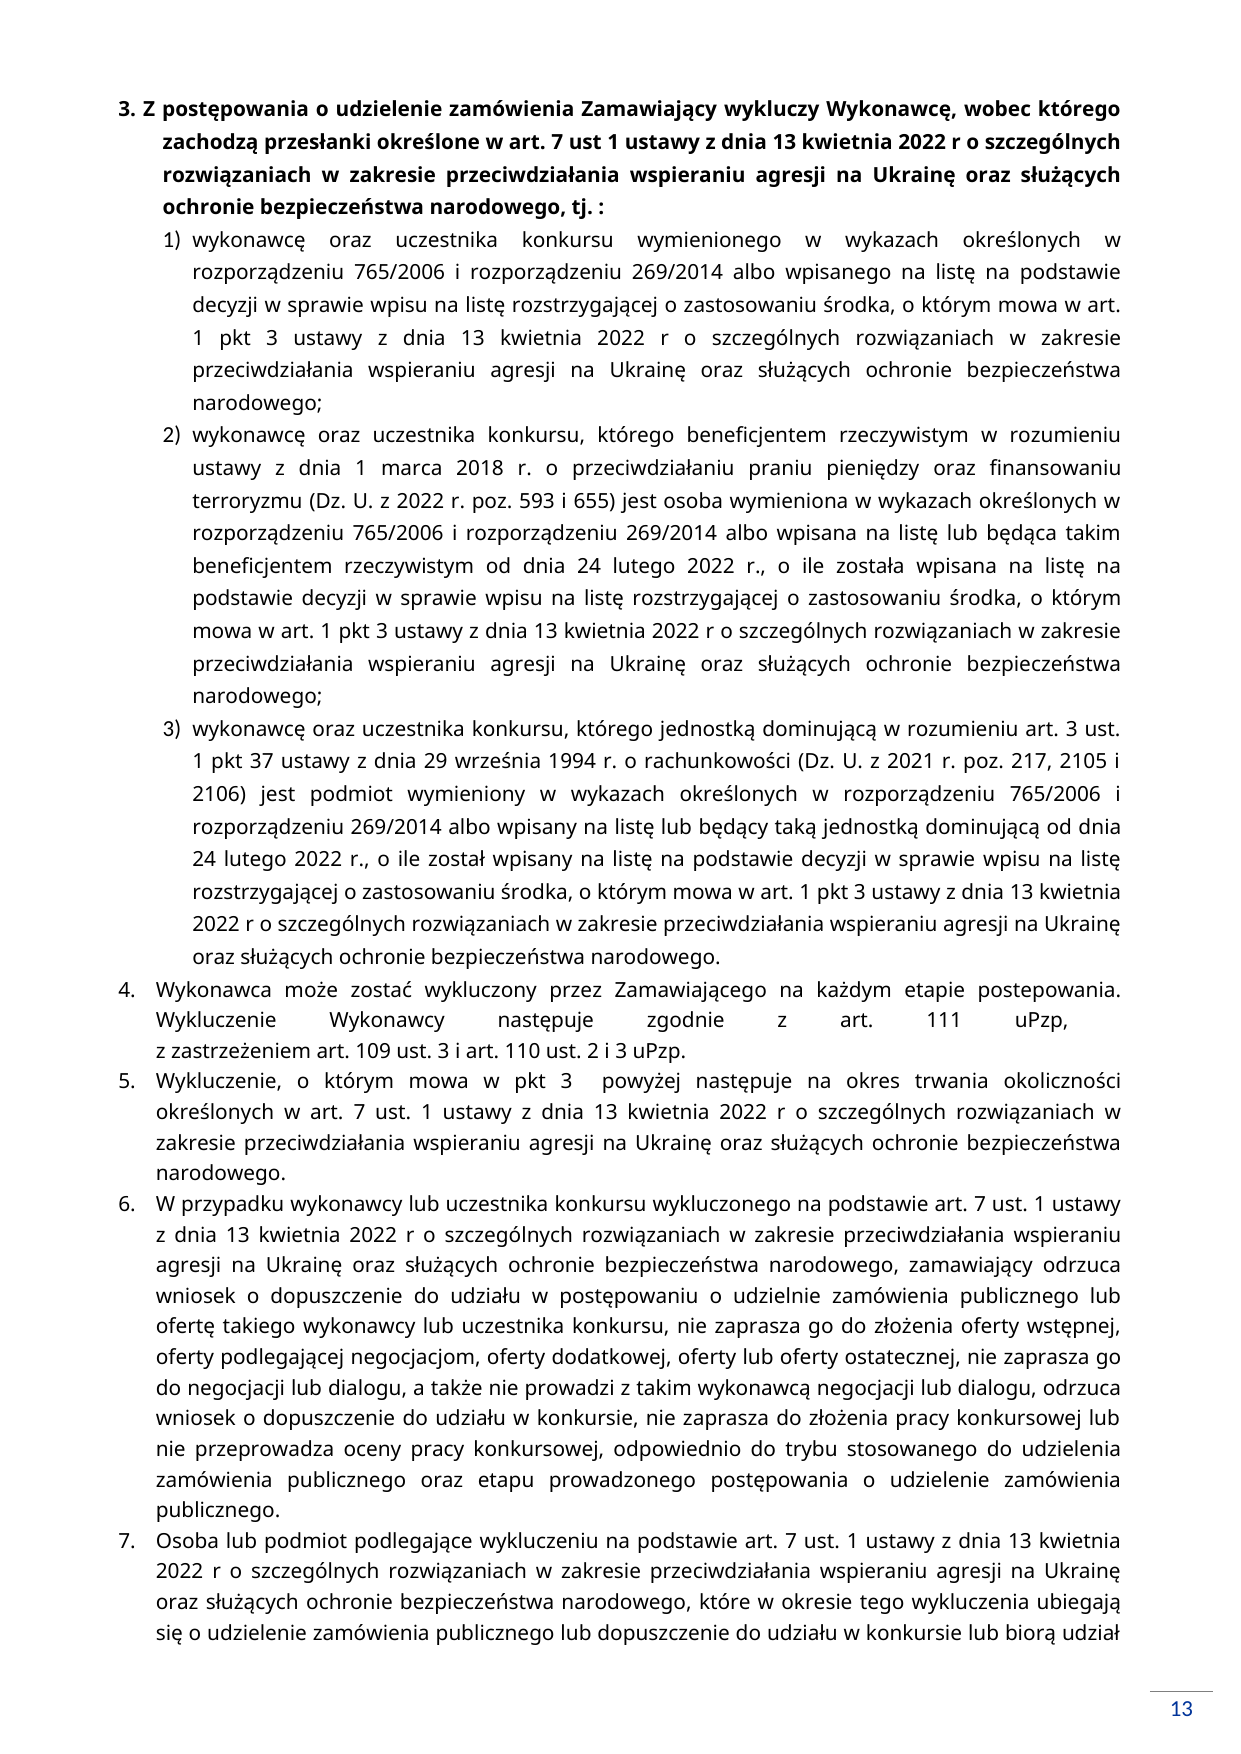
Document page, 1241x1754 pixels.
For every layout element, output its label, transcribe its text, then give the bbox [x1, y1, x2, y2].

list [118, 1526, 1122, 1646]
list W przypadku wykonawcy lub uczestnika konkursu wykluczonego na podstawie art. 7 ust. 1 ustawy z dnia 13 kwietnia 2022 r o szczególnych rozwiązaniach w zakresie przeciwdziałania wspieraniu agresji na Ukrainę oraz służących ochronie bezpieczeństwa narodowego, zamawiający odrzuca wniosek o dopuszczenie do udziału w postępowaniu o udzielnie zamówienia publicznego lub ofertę takiego wykonawcy lub uczestnika konkursu, nie zaprasza go do złożenia oferty wstępnej, oferty podlegającej negocjacjom, oferty dodatkowej, oferty lub oferty ostatecznej, nie zaprasza go do negocjacji lub dialogu, a także nie prowadzi z takim wykonawcą negocjacji lub dialogu, odrzuca wniosek o dopuszczenie do udziału w konkursie, nie zaprasza do złożenia pracy konkursowej lub nie przeprowadza oceny pracy konkursowej, odpowiednio do trybu stosowanego do udzielenia zamówienia publicznego oraz etapu prowadzonego postępowania o udzielenie zamówienia publicznego. [118, 1189, 1122, 1524]
list Wykluczenie, o którym mowa w pkt 3 powyżej następuje na okres trwania okoliczności określonych w art. 7 ust. 1 ustawy z dnia 13 kwietnia 2022 r o szczególnych rozwiązaniach w zakresie przeciwdziałania wspieraniu agresji na Ukrainę oraz służących ochronie bezpieczeństwa narodowego. [118, 1067, 1122, 1187]
list wykonawcę oraz uczestnika konkursu, którego jednostką dominującą w rozumieniu art. 3 ust. 1 pkt 37 ustawy z dnia 29 września 1994 r. o rachunkowości (Dz. U. z 2021 r. poz. 217, 2105 i 2106) jest podmiot wymieniony w wykazach określonych w rozporządzeniu 765/2006 i rozporządzeniu 269/2014 albo wpisany na listę lub będący taką jednostką dominującą od dnia 24 lutego 2022 r., o ile został wpisany na listę na podstawie decyzji w sprawie wpisu na listę rozstrzygającej o zastosowaniu środka, o którym mowa w art. 1 pkt 3 ustawy z dnia 13 kwietnia 2022 r o szczególnych rozwiązaniach w zakresie przeciwdziałania wspieraniu agresji na Ukrainę oraz służących ochronie bezpieczeństwa narodowego. [162, 714, 1122, 971]
text 3. Z postępowania o udzielenie zamówienia Zamawiający wykluczy Wykonawcę, wobec którego zachodzą przesłanki określone w art. 7 ust 1 ustawy z dnia 13 kwietnia 2022 r o szczególnych rozwiązaniach w zakresie przeciwdziałania wspieraniu agresji na Ukrainę oraz służących ochronie bezpieczeństwa narodowego, tj. : [118, 94, 1122, 221]
list wykonawcę oraz uczestnika konkursu wymienionego w wykazach określonych w rozporządzeniu 765/2006 i rozporządzeniu 269/2014 albo wpisanego na listę na podstawie decyzji w sprawie wpisu na listę rozstrzygającej o zastosowaniu środka, o którym mowa w art. 1 pkt 3 ustawy z dnia 13 kwietnia 2022 r o szczególnych rozwiązaniach w zakresie przeciwdziałania wspieraniu agresji na Ukrainę oraz służących ochronie bezpieczeństwa narodowego; [162, 225, 1122, 416]
list wykonawcę oraz uczestnika konkursu, którego beneficjentem rzeczywistym w rozumieniu ustawy z dnia 1 marca 2018 r. o przeciwdziałaniu praniu pieniędzy oraz finansowaniu terroryzmu (Dz. U. z 2022 r. poz. 593 i 655) jest osoba wymieniona w wykazach określonych w rozporządzeniu 765/2006 i rozporządzeniu 269/2014 albo wpisana na listę lub będąca takim beneficjentem rzeczywistym od dnia 24 lutego 2022 r., o ile została wpisana na listę na podstawie decyzji w sprawie wpisu na listę rozstrzygającej o zastosowaniu środka, o którym mowa w art. 1 pkt 3 ustawy z dnia 13 kwietnia 2022 r o szczególnych rozwiązaniach w zakresie przeciwdziałania wspieraniu agresji na Ukrainę oraz służących ochronie bezpieczeństwa narodowego; [162, 421, 1122, 710]
list Wykonawca może zostać wykluczony przez Zamawiającego na każdym etapie postepowania. Wykluczenie Wykonawcy następuje zgodnie z art. 111 uPzp, z zastrzeżeniem art. 109 ust. 3 i art. 110 ust. 2 i 3 uPzp. [118, 975, 1122, 1064]
